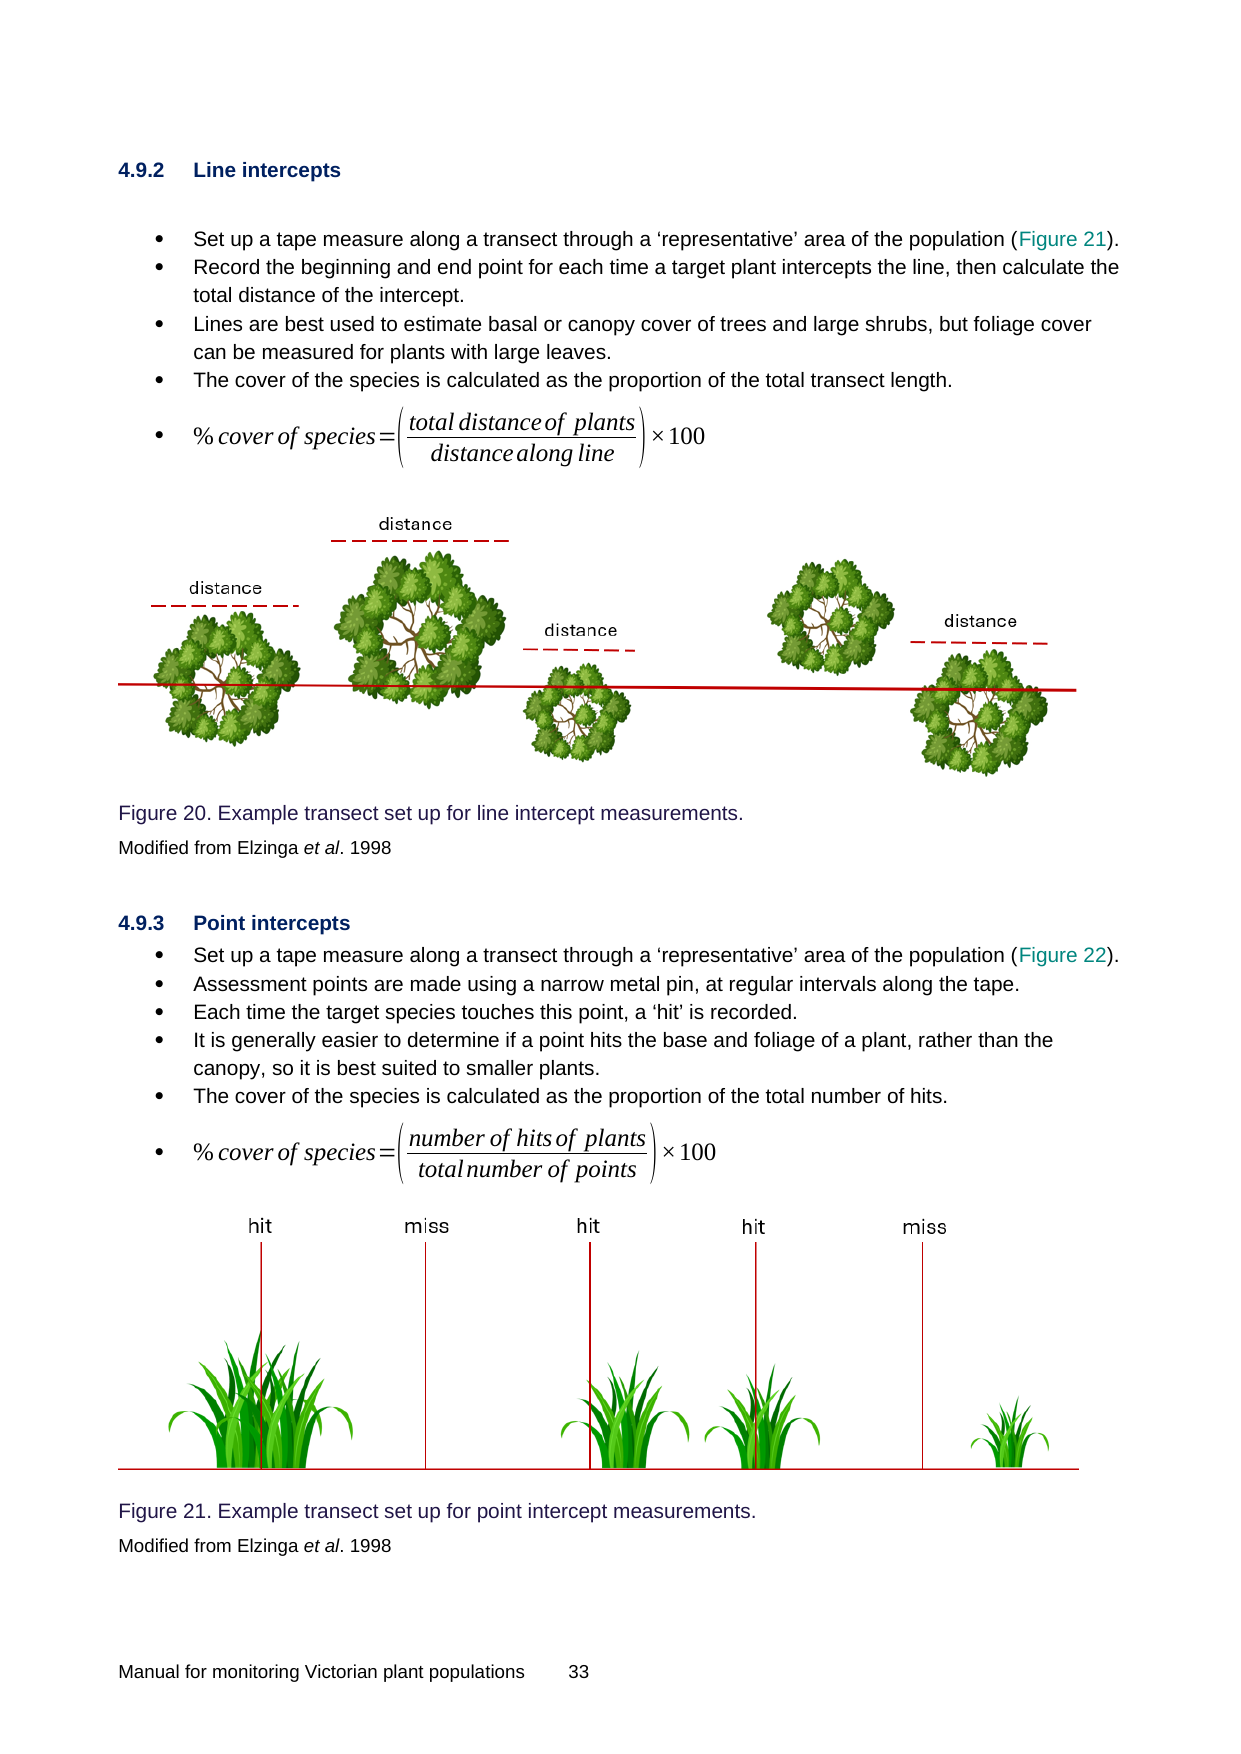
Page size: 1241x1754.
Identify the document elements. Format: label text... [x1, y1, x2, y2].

picture [118, 1199, 1079, 1487]
list Assessment points are made using a narrow metal pin, at regular intervals along the tape. [156, 968, 1122, 997]
list The cover of the species is calculated as the proportion of the total transect length. [156, 365, 1122, 393]
subtitle 4.9.2 Line intercepts [118, 157, 1122, 182]
list Lines are best used to estimate basal or canopy cover of trees and large shrubs, but foliage cover can be measured for plants with large leaves. [156, 308, 1122, 365]
list Set up a tape measure along a transect through a ‘representative’ area of the population (Figure 21). [156, 224, 1122, 252]
picture [118, 482, 1077, 788]
text Modified from Elzinga et al. 1998 [118, 1535, 1122, 1557]
list Each time the target species touches this point, a ‘hit’ is recorded. [156, 997, 1122, 1025]
subtitle 4.9.3 Point intercepts [118, 909, 1122, 934]
text Figure 20. Example transect set up for line intercept measurements. [118, 800, 1122, 824]
text Figure 21. Example transect set up for point intercept measurements. [118, 1499, 1122, 1523]
text Modified from Elzinga et al. 1998 [118, 837, 1122, 858]
list The cover of the species is calculated as the proportion of the total number of hits. [156, 1081, 1122, 1109]
list Record the beginning and end point for each time a target plant intercepts the line, then calculate the total distance of the intercept. [156, 252, 1122, 308]
list Set up a tape measure along a transect through a ‘representative’ area of the population (Figure 22). [156, 940, 1122, 968]
list It is generally easier to determine if a point hits the base and foliage of a plant, rather than the canopy, so it is best suited to smaller plants. [156, 1025, 1122, 1081]
